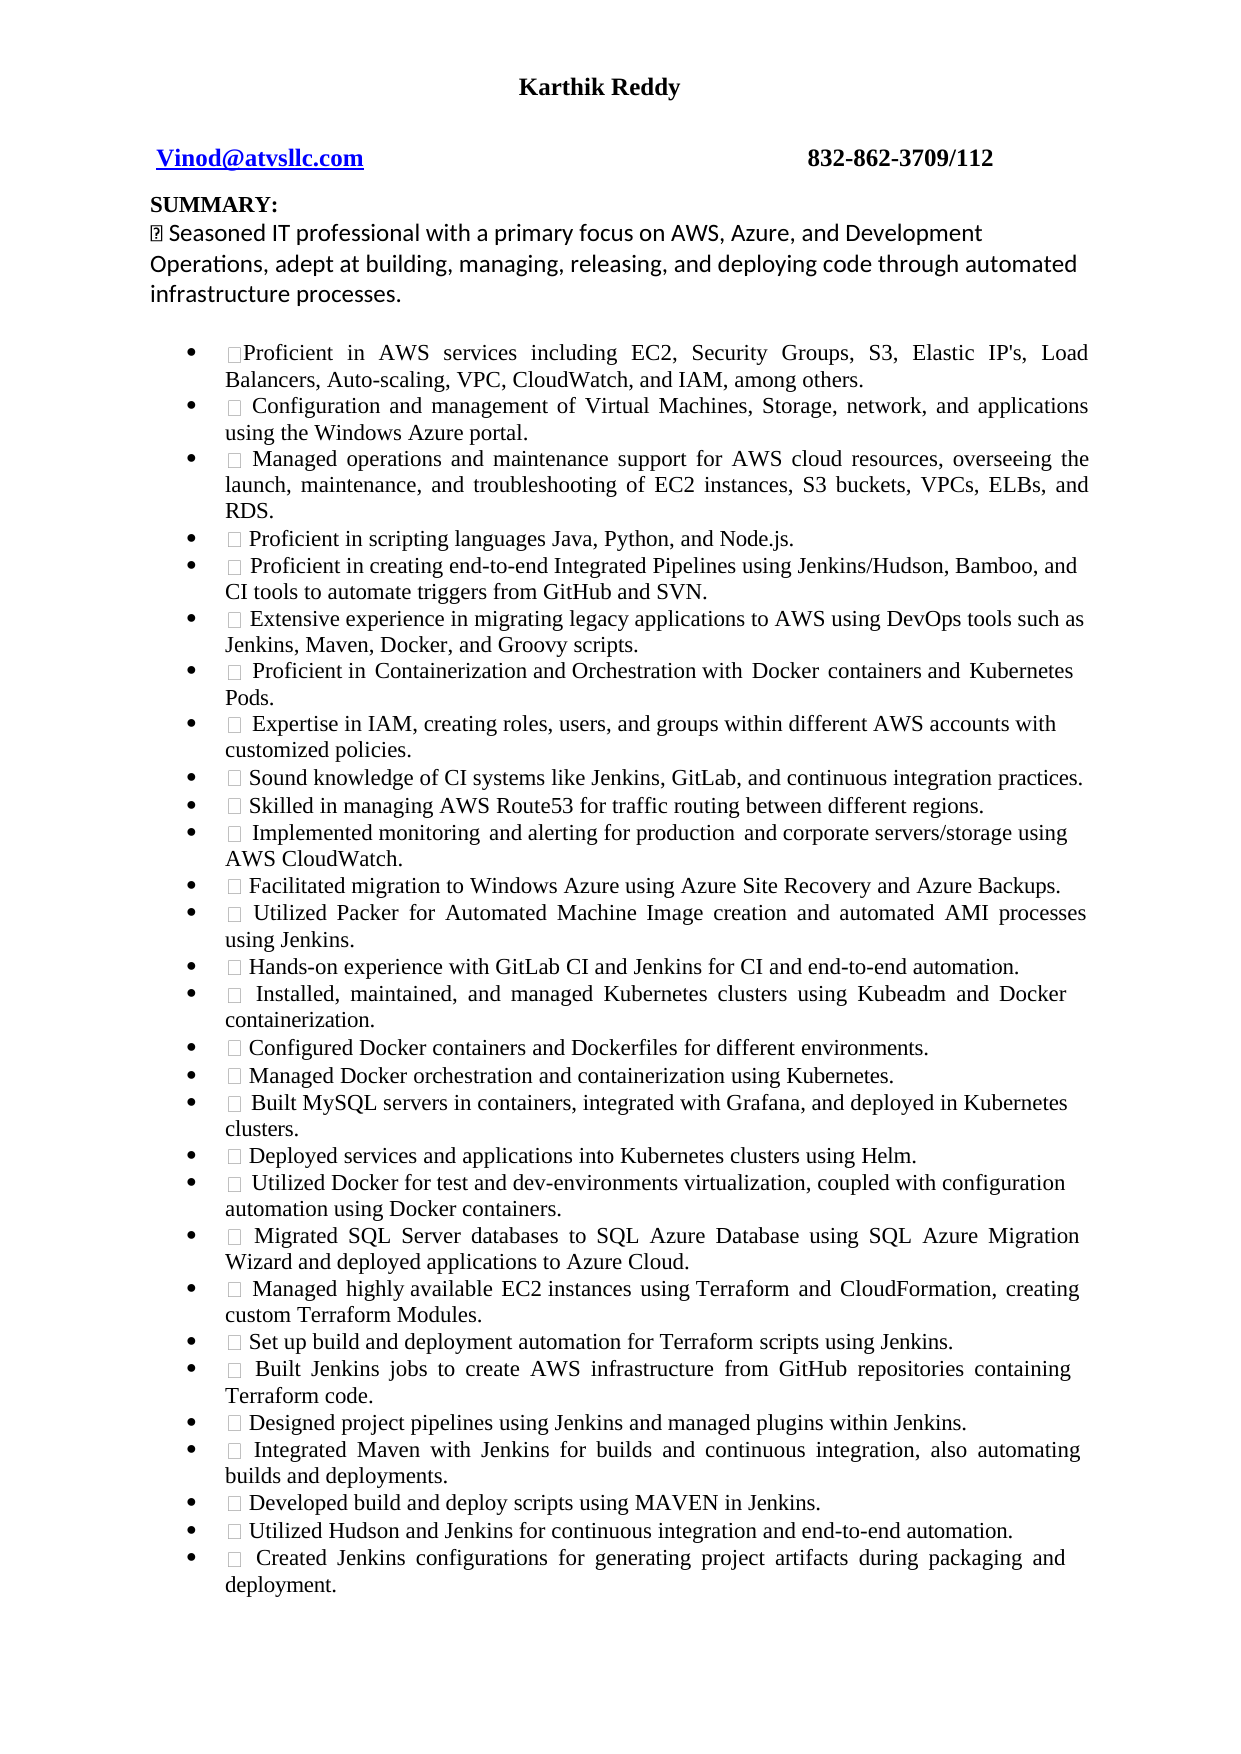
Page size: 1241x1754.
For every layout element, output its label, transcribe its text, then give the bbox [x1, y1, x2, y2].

list Set up build and deployment automation for Terraform scripts using Jenkins. [187, 1327, 1155, 1355]
text Seasoned IT professional with a primary focus on AWS, Azure, and Development Operations, adept at building, managing, releasing, and deploying code through automated infrastructure processes. [150, 217, 1100, 309]
list Built MySQL servers in containers, integrated with Grafana, and deployed in Kubernetes clusters. [187, 1089, 1091, 1141]
list Managed Docker orchestration and containerization using Kubernetes. [187, 1061, 1155, 1089]
list Managed highly available EC2 instances using Terraform and CloudFormation, creating custom Terraform Modules. [187, 1274, 1090, 1327]
list Proficient in creating end-to-end Integrated Pipelines using Jenkins/Hudson, Bamboo, and CI tools to automate triggers from GitHub and SVN. [187, 552, 1091, 605]
list Implemented monitoring and alerting for production and corporate servers/storage using AWS CloudWatch. [187, 819, 1090, 872]
list Configuration and management of Virtual Machines, Storage, network, and applications using the Windows Azure portal. [187, 392, 1090, 445]
list Sound knowledge of CI systems like Jenkins, GitLab, and continuous integration practices. [187, 763, 1155, 791]
list Configured Docker containers and Dockerfiles for different environments. [187, 1033, 1155, 1061]
list Developed build and deploy scripts using MAVEN in Jenkins. [187, 1488, 1155, 1516]
list Installed, maintained, and managed Kubernetes clusters using Kubeadm and Docker containerization. [187, 980, 1091, 1033]
list Created Jenkins configurations for generating project artifacts during packaging and deployment. [187, 1544, 1090, 1597]
list Proficient in AWS services including EC2, Security Groups, S3, Elastic IP's, Load Balancers, Auto-scaling, VPC, CloudWatch, and IAM, among others. [187, 339, 1090, 392]
list Expertise in IAM, creating roles, users, and groups within different AWS accounts with customized policies. [187, 710, 1090, 763]
list Hands-on experience with GitLab CI and Jenkins for CI and end-to-end automation. [187, 952, 1155, 980]
subtitle SUMMARY: [150, 191, 1155, 217]
list Skilled in managing AWS Route53 for traffic routing between different regions. [187, 791, 1155, 819]
list Extensive experience in migrating legacy applications to AWS using DevOps tools such as Jenkins, Maven, Docker, and Groovy scripts. [187, 605, 1090, 657]
list Proficient in scripting languages Java, Python, and Node.js. [187, 524, 1155, 552]
list Utilized Docker for test and dev-environments virtualization, coupled with configuration automation using Docker containers. [187, 1169, 1091, 1222]
text Vinod@atvsllc.com 832-862-3709/112 [156, 143, 995, 172]
list Integrated Maven with Jenkins for builds and continuous integration, also automating builds and deployments. [187, 1436, 1090, 1488]
list Deployed services and applications into Kubernetes clusters using Helm. [187, 1141, 1155, 1169]
list Utilized Hudson and Jenkins for continuous integration and end-to-end automation. [187, 1516, 1155, 1544]
list Designed project pipelines using Jenkins and managed plugins within Jenkins. [187, 1408, 1155, 1436]
list Built Jenkins jobs to create AWS infrastructure from GitHub repositories containing Terraform code. [187, 1355, 1090, 1408]
list Proficient in Containerization and Orchestration with Docker containers and Kubernetes Pods. [187, 657, 1090, 710]
list Migrated SQL Server databases to SQL Azure Database using SQL Azure Migration Wizard and deployed applications to Azure Cloud. [187, 1222, 1090, 1274]
list Facilitated migration to Windows Azure using Azure Site Recovery and Azure Backups. [187, 872, 1155, 899]
text Karthik Reddy [156, 72, 995, 100]
list Managed operations and maintenance support for AWS cloud resources, overseeing the launch, maintenance, and troubleshooting of EC2 instances, S3 buckets, VPCs, ELBs, and RDS. [187, 445, 1090, 524]
list Utilized Packer for Automated Machine Image creation and automated AMI processes using Jenkins. [187, 899, 1090, 952]
